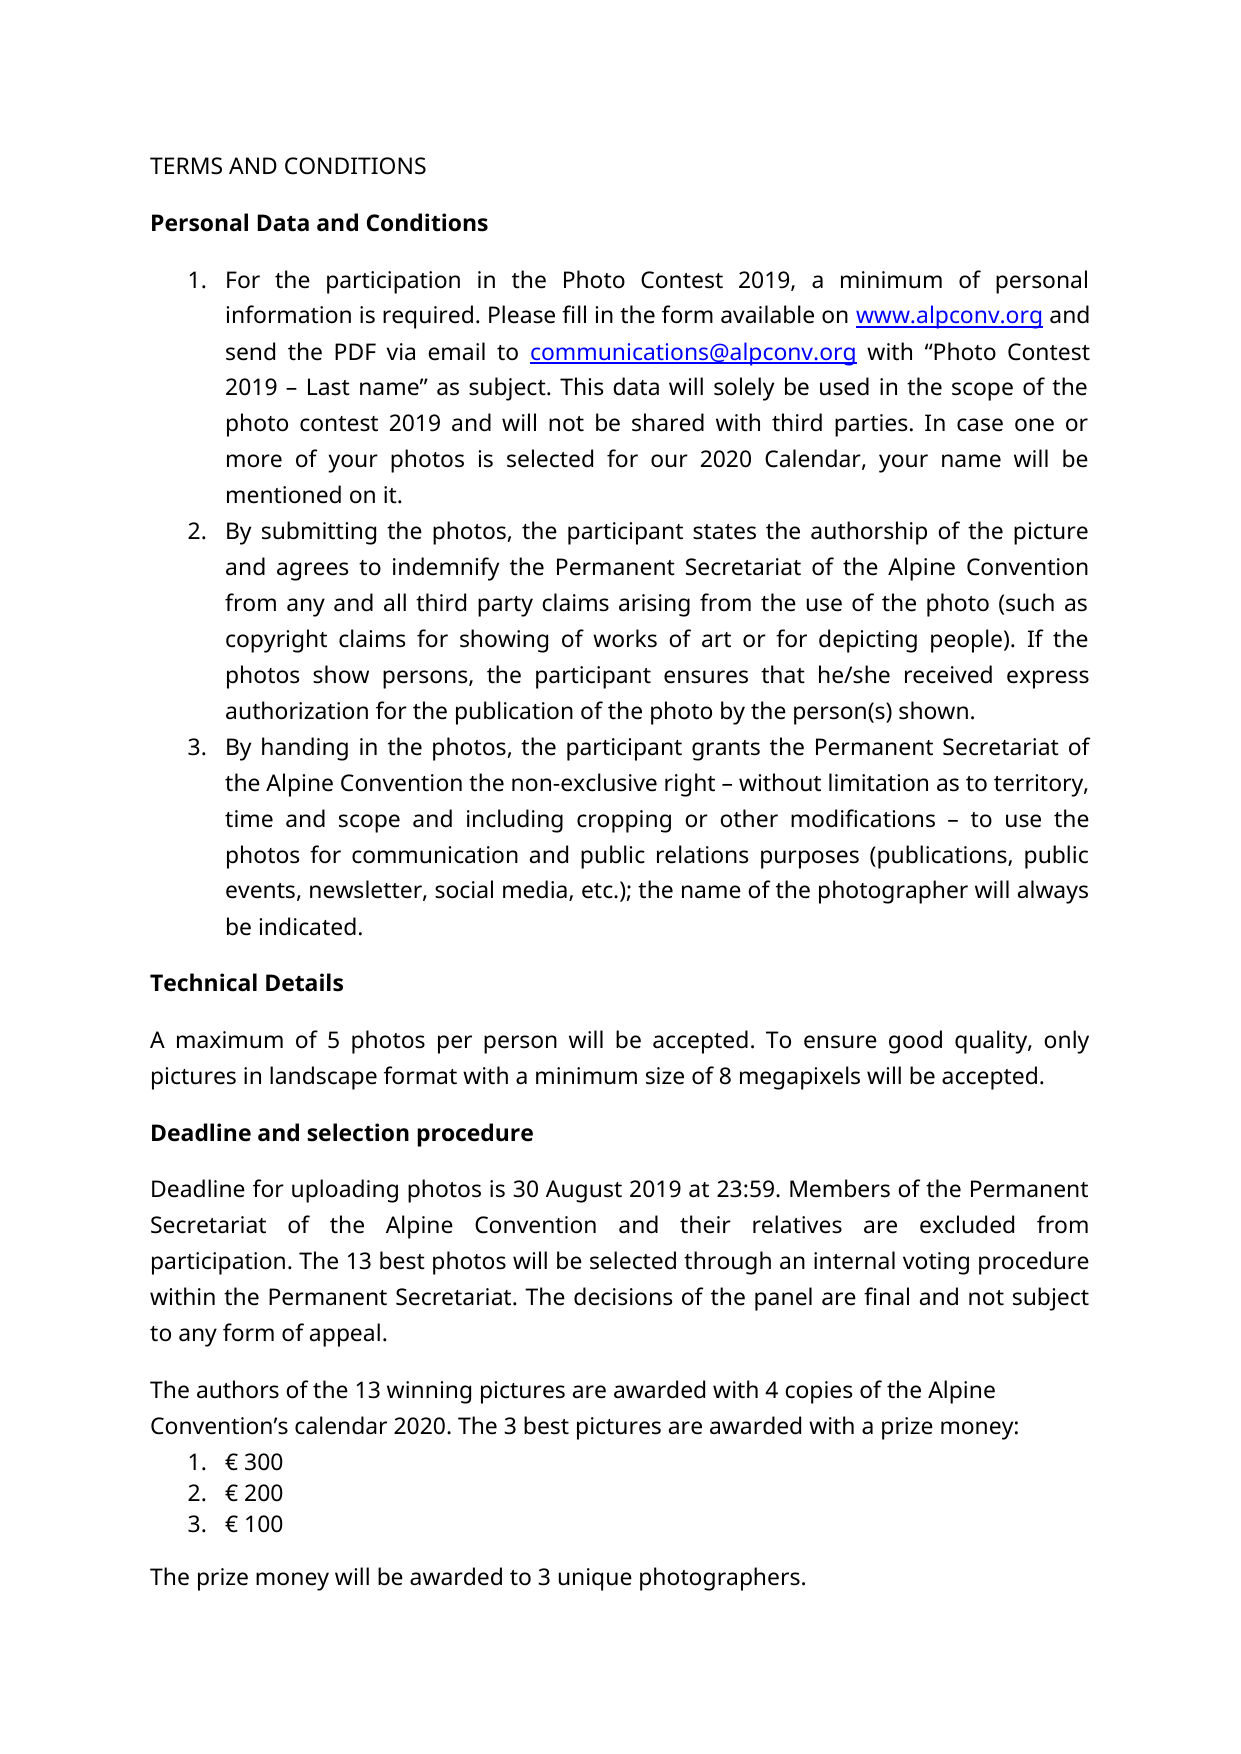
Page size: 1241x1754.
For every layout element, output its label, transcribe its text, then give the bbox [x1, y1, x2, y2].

list € 300 [187, 1446, 1090, 1477]
list For the participation in the Photo Contest 2019, a minimum of personal information is required. Please fill in the form available on www.alpconv.org and send the PDF via email to communications@alpconv.org with “Photo Contest 2019 – Last name” as subject. This data will solely be used in the scope of the photo contest 2019 and will not be shared with third parties. In case one or more of your photos is selected for our 2020 Calendar, your name will be mentioned on it. [187, 263, 1090, 510]
text TERMS AND CONDITIONS [150, 150, 1090, 181]
list € 200 [187, 1477, 1090, 1508]
text Technical Details [150, 967, 1090, 998]
text The authors of the 13 winning pictures are awarded with 4 copies of the Alpine Convention’s calendar 2020. The 3 best pictures are awarded with a prize money: [150, 1374, 1090, 1441]
list By handing in the photos, the participant grants the Permanent Secretariat of the Alpine Convention the non-exclusive right – without limitation as to territory, time and scope and including cropping or other modifications – to use the photos for communication and public relations purposes (publications, public events, newsletter, social media, etc.); the name of the photographer will always be indicated. [187, 731, 1090, 942]
text Deadline and selection procedure [150, 1117, 1090, 1148]
list By submitting the photos, the participant states the authorship of the picture and agrees to indemnify the Permanent Secretariat of the Alpine Convention from any and all third party claims arising from the use of the photo (such as copyright claims for showing of works of art or for depicting people). If the photos show persons, the participant ensures that he/she received express authorization for the publication of the photo by the person(s) shown. [187, 515, 1090, 726]
text Deadline for uploading photos is 30 August 2019 at 23:59. Members of the Permanent Secretariat of the Alpine Convention and their relatives are excluded from participation. The 13 best photos will be selected through an internal voting procedure within the Permanent Secretariat. The decisions of the panel are final and not subject to any form of appeal. [150, 1173, 1090, 1348]
text The prize money will be awarded to 3 unique photographers. [150, 1560, 1090, 1592]
list € 100 [187, 1508, 1090, 1539]
text A maximum of 5 photos per person will be accepted. To ensure good quality, only pictures in landscape format with a minimum size of 8 megapixels will be accepted. [150, 1024, 1090, 1091]
text Personal Data and Conditions [150, 207, 1090, 238]
